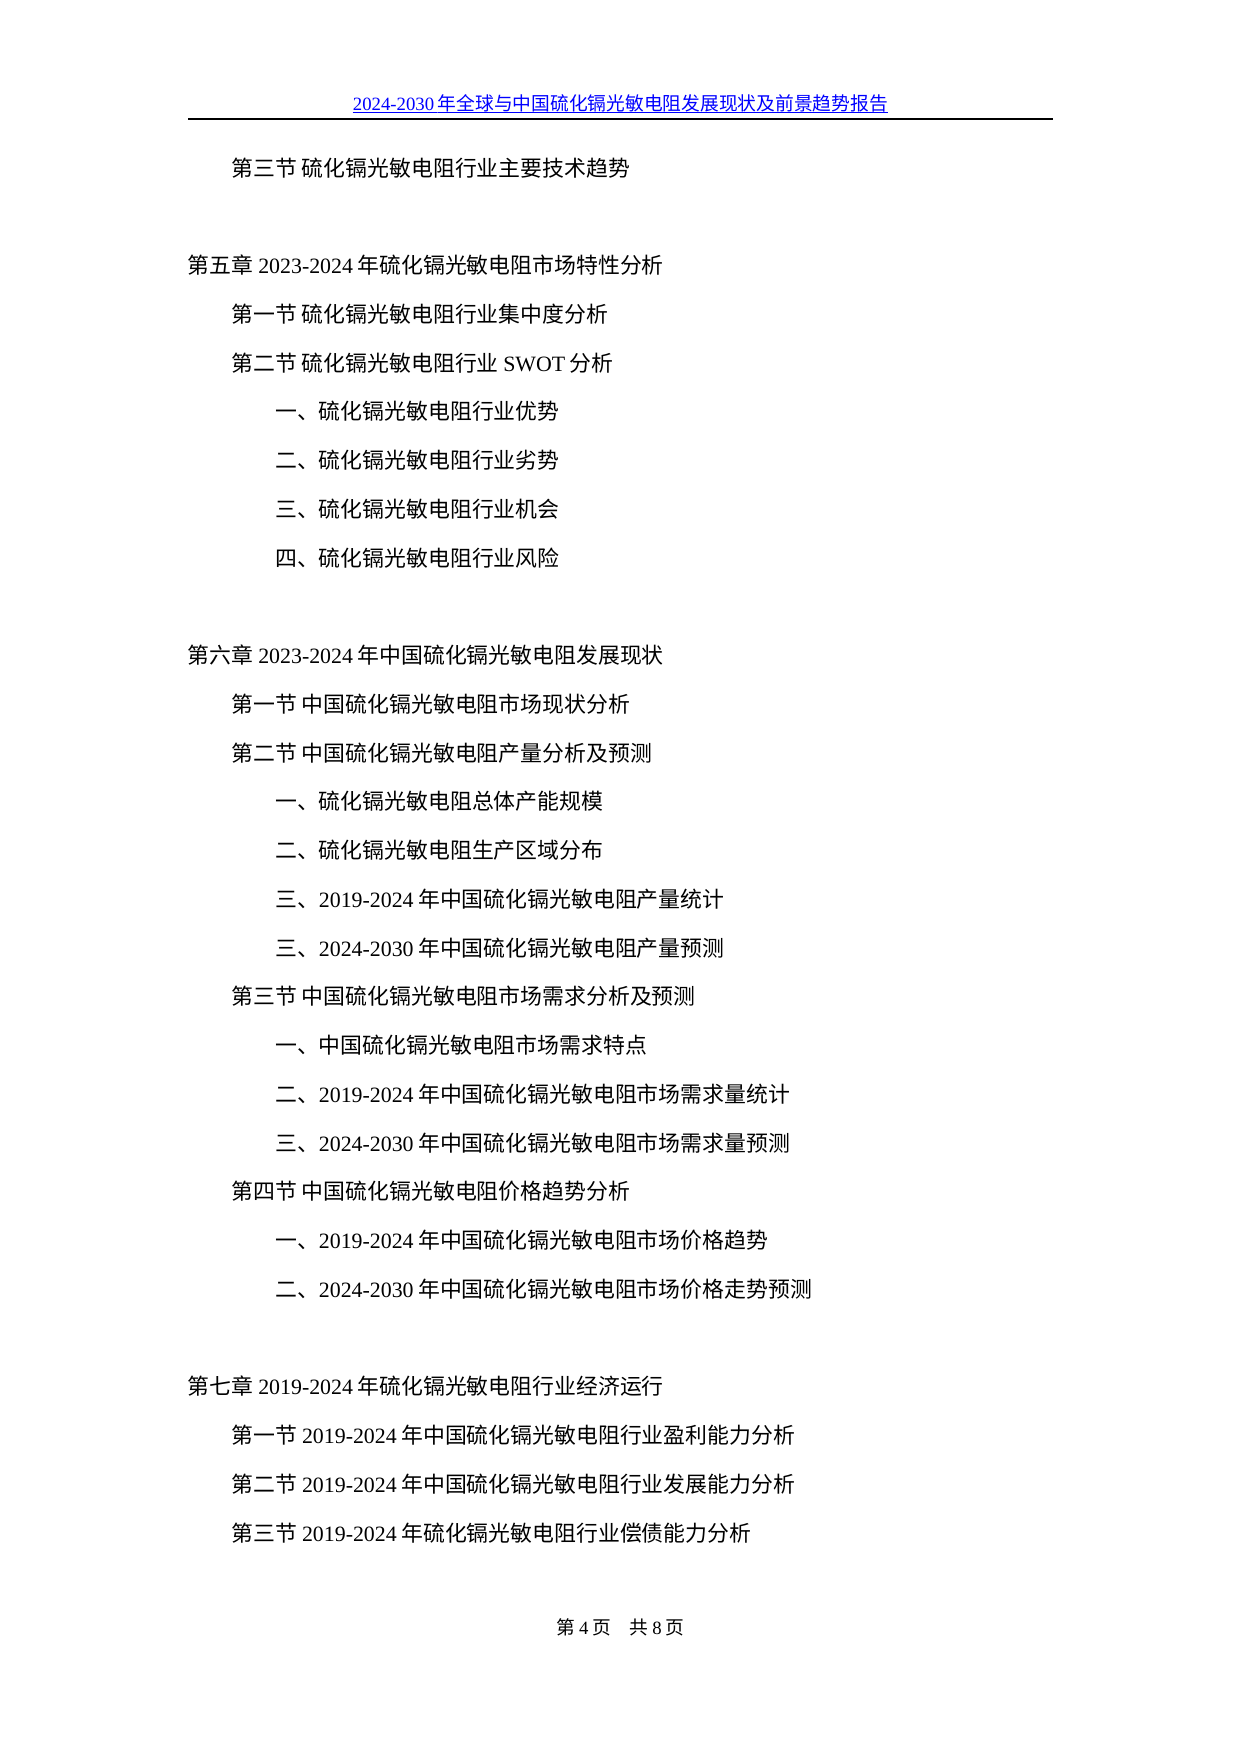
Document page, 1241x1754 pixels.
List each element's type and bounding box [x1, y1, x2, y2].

text [187, 150, 1053, 1548]
